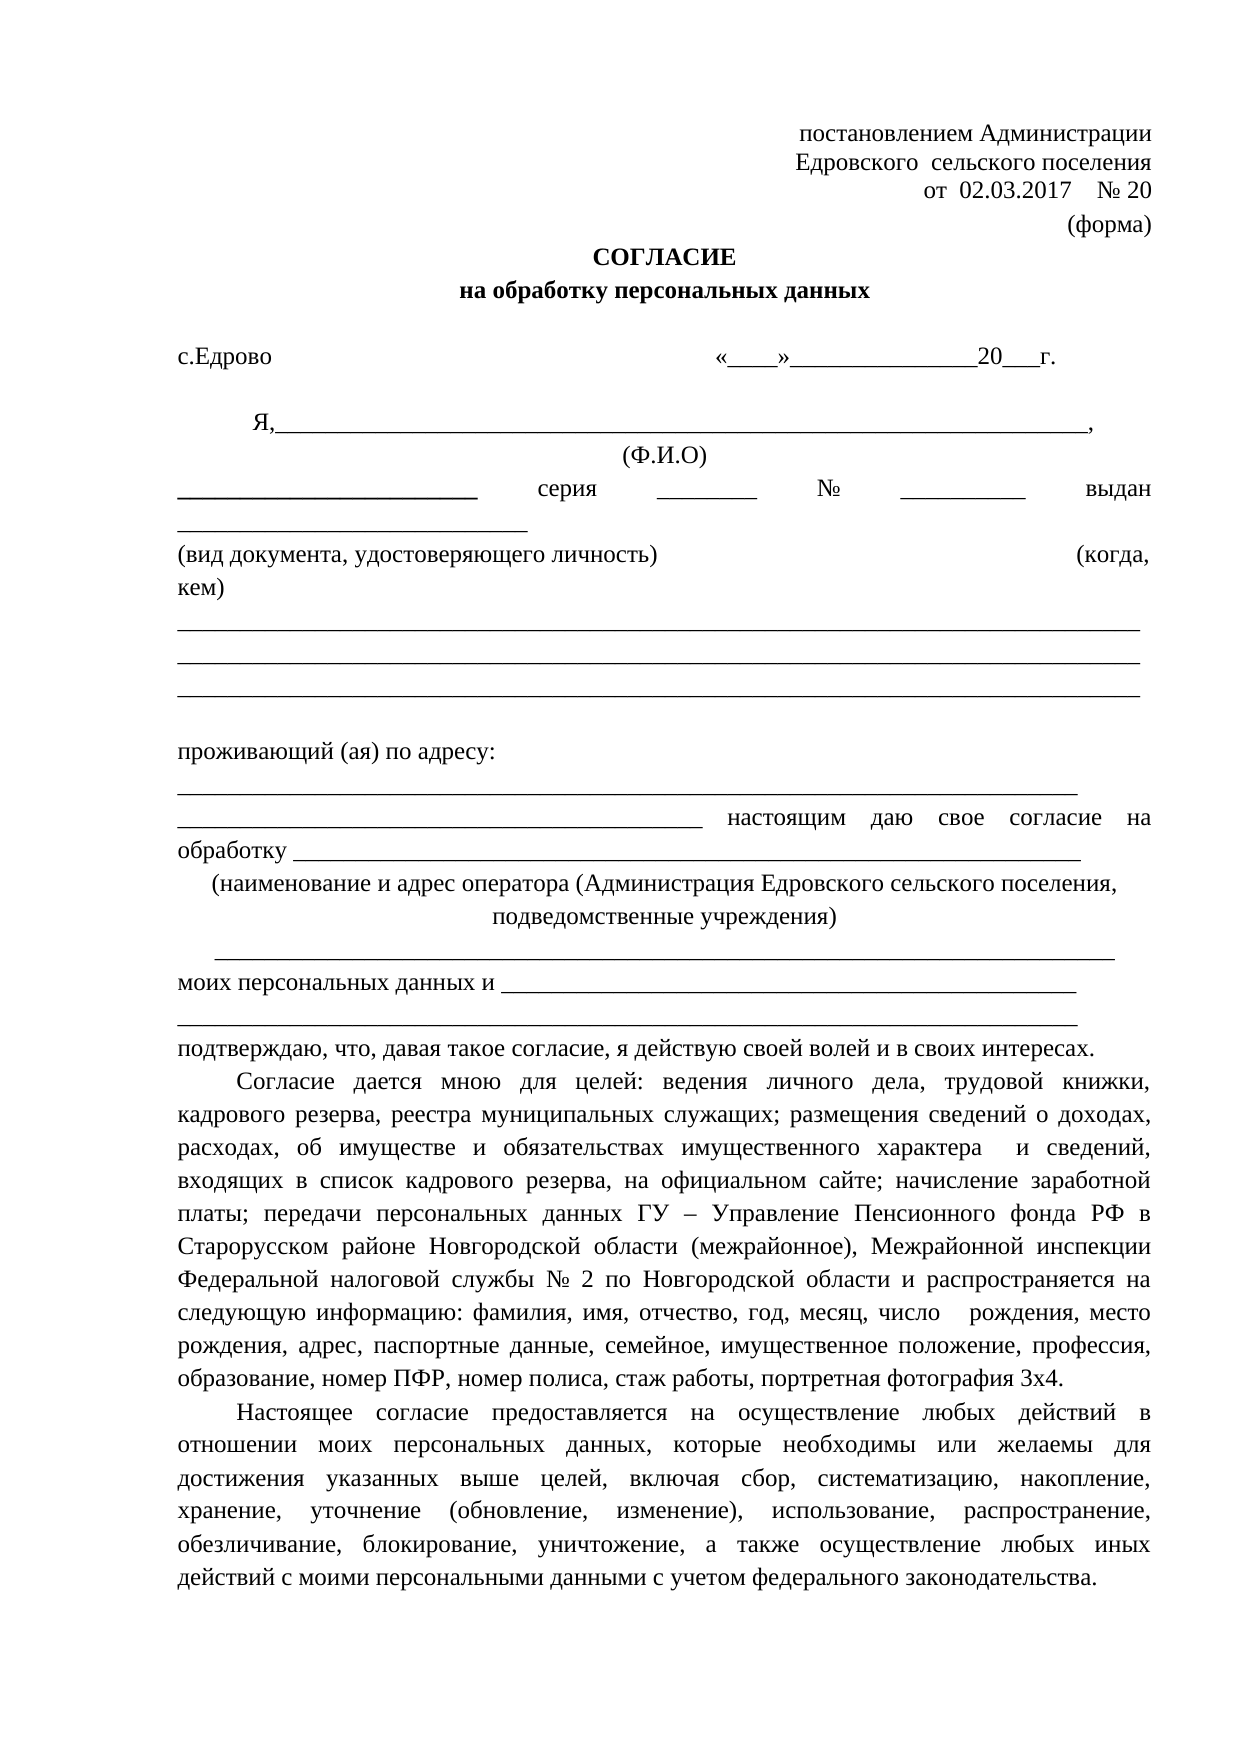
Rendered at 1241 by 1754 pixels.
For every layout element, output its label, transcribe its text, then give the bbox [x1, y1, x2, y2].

text __________________________________________ настоящим даю свое согласие на обработку _______________________________________________________________ [177, 802, 1152, 864]
text Я,_________________________________________________________________, [177, 407, 1152, 436]
title Едровского сельского поселения [177, 147, 1152, 176]
text (вид документа, удостоверяющего личность) (когда, кем) _______________________________________________________________________________________________________________________________________________________________________________________________________________________________________ [177, 539, 1152, 700]
text (форма) [177, 209, 1152, 237]
title постановлением Администрации [177, 118, 1152, 147]
text от 02.03.2017 № 20 [177, 176, 1152, 204]
text моих персональных данных и ______________________________________________ [177, 967, 1152, 996]
text (наименование и адрес оператора (Администрация Едровского сельского поселения, подведомственные учреждения) ________________________________________________________________________ [177, 868, 1152, 963]
text ________________________ серия ________ № __________ выдан ____________________________ [177, 473, 1152, 534]
text СОГЛАСИЕ [177, 242, 1152, 270]
text с.Едрово «____»_______________20___г. [177, 341, 1152, 369]
text Настоящее согласие предоставляется на осуществление любых действий в отношении моих персональных данных, которые необходимы или желаемы для достижения указанных выше целей, включая сбор, систематизацию, накопление, хранение, уточнение (обновление, изменение), использование, распространение, обезличивание, блокирование, уничтожение, а также осуществление любых иных действий с моими персональными данными с учетом федерального законодательства. [177, 1397, 1152, 1590]
text проживающий (ая) по адресу: [177, 736, 1152, 765]
text (Ф.И.О) [177, 440, 1152, 468]
text ________________________________________________________________________ подтверждаю, что, давая такое согласие, я действую своей волей и в своих интересах. [177, 1000, 1152, 1062]
text Согласие дается мною для целей: ведения личного дела, трудовой книжки, кадрового резерва, реестра муниципальных служащих; размещения сведений о доходах, расходах, об имуществе и обязательствах имущественного характера и сведений, входящих в список кадрового резерва, на официальном сайте; начисление заработной платы; передачи персональных данных ГУ – Управление Пенсионного фонда РФ в Старорусском районе Новгородской области (межрайонное), Межрайонной инспекции Федеральной налоговой службы № 2 по Новгородской области и распространяется на следующую информацию: фамилия, имя, отчество, год, месяц, число рождения, место рождения, адрес, паспортные данные, семейное, имущественное положение, профессия, образование, номер ПФР, номер полиса, стаж работы, портретная фотография 3х4. [177, 1066, 1152, 1392]
text на обработку персональных данных [177, 275, 1152, 303]
text ________________________________________________________________________ [177, 769, 1152, 798]
